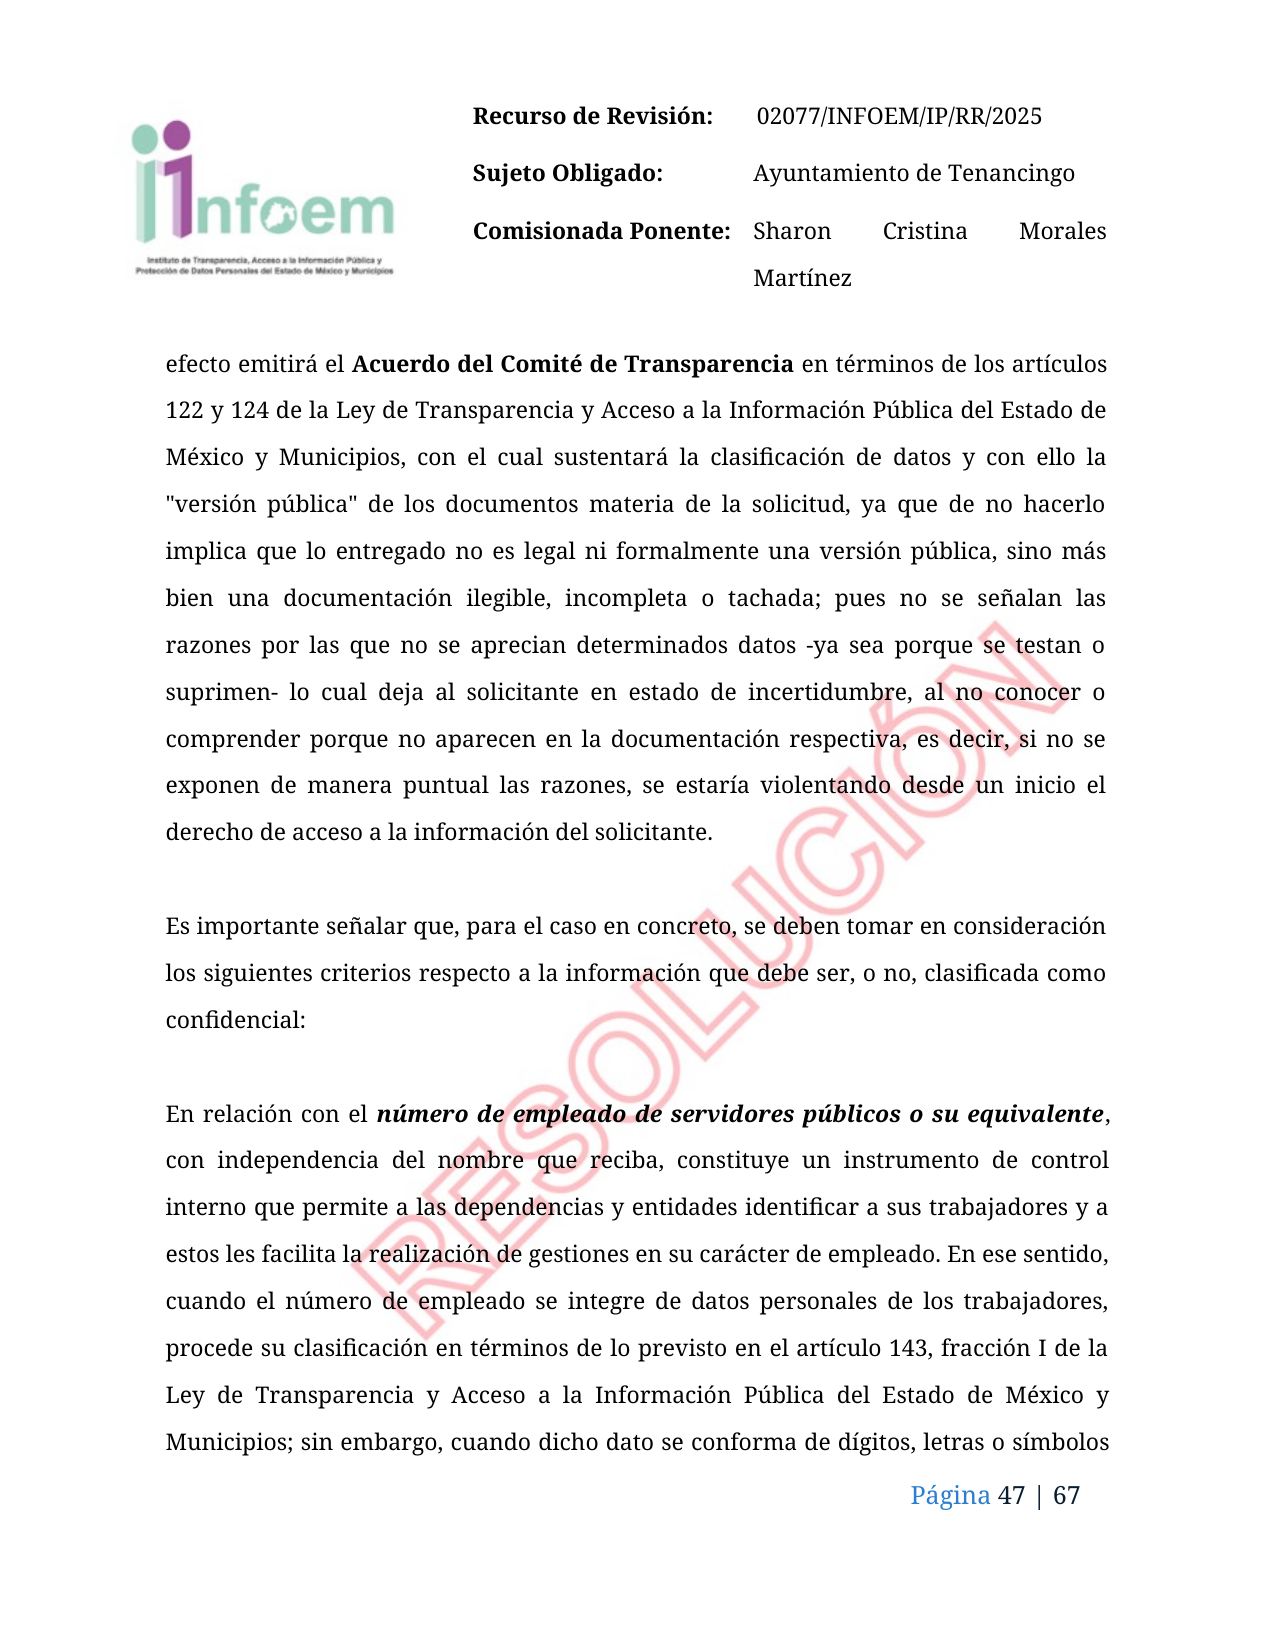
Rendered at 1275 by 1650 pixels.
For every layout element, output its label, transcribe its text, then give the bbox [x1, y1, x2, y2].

picture [2, 55, 1275, 1650]
text Es importante señalar que, para el caso en concreto, se deben tomar en consideración los siguientes criterios respecto a la información que debe ser, o no, clasificada como confidencial: [165, 910, 1107, 1035]
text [165, 347, 1107, 847]
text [165, 1097, 1110, 1457]
